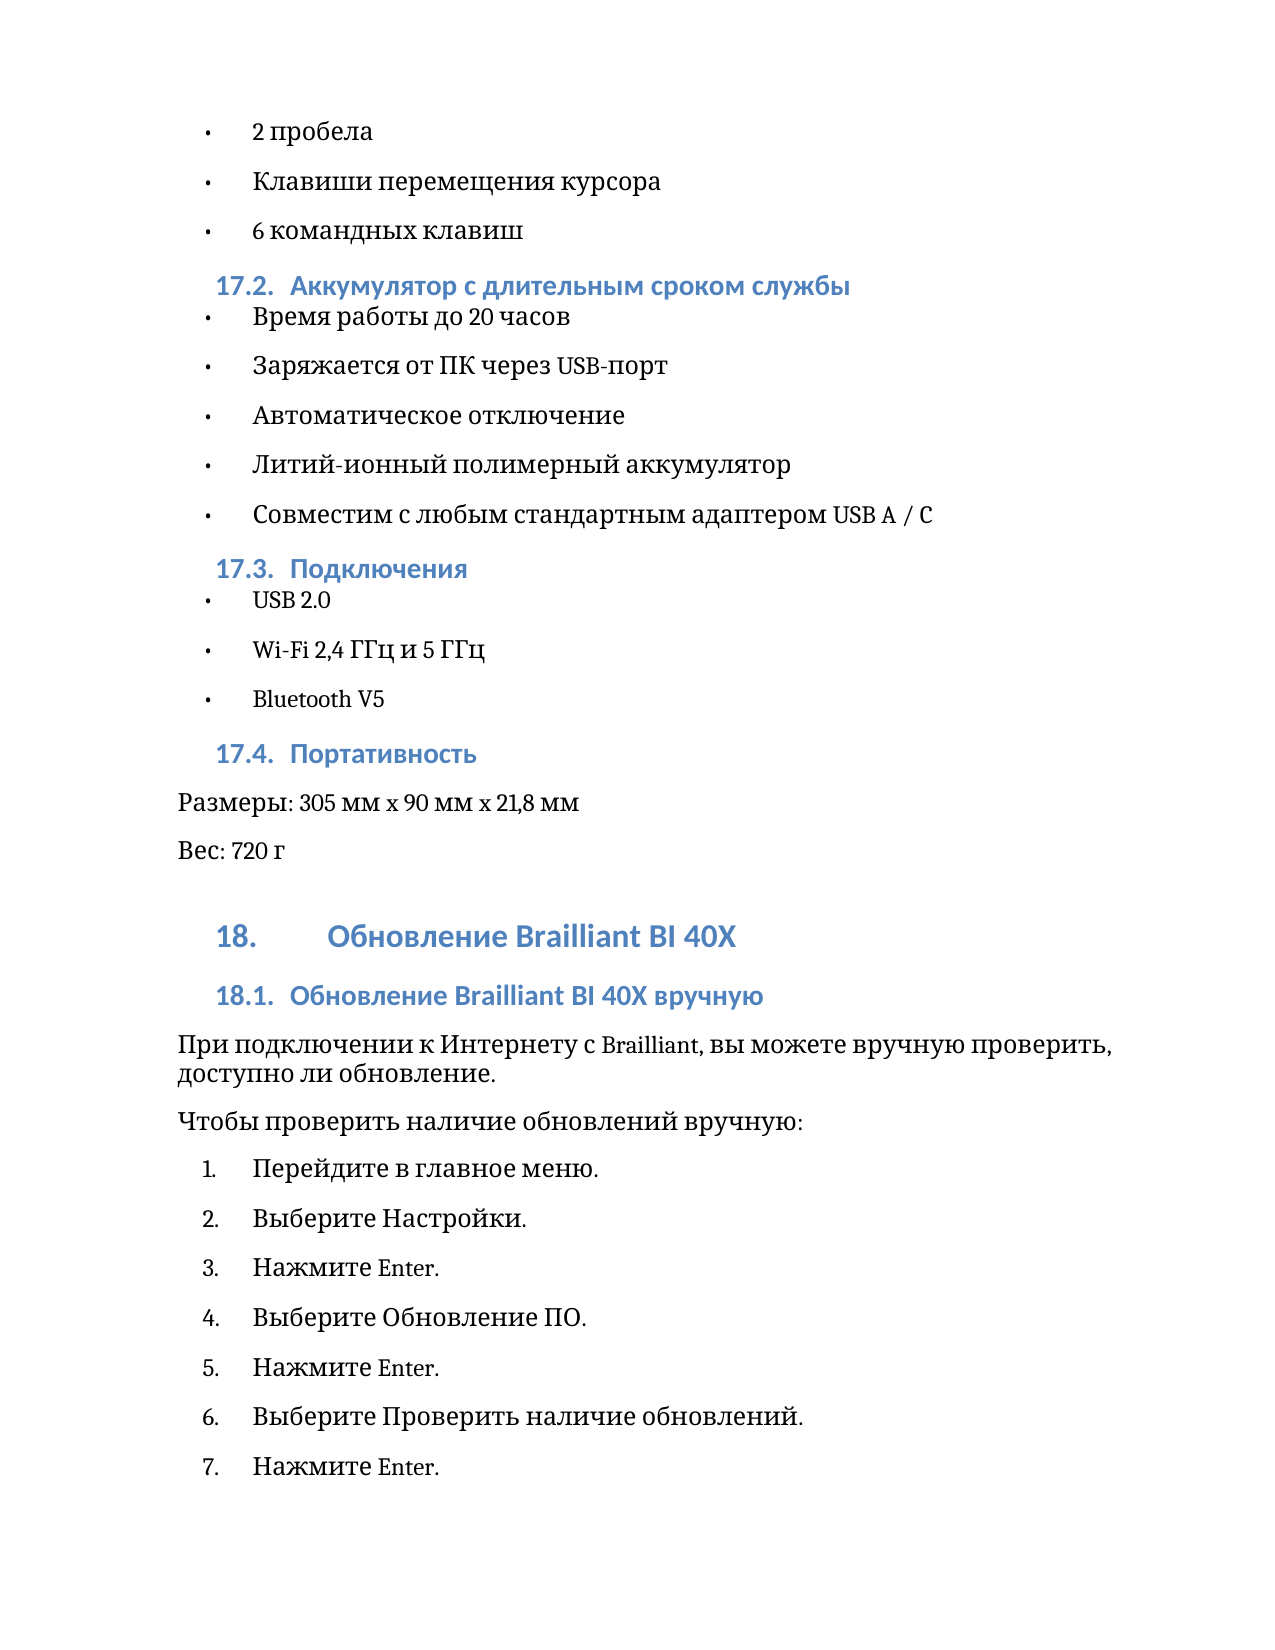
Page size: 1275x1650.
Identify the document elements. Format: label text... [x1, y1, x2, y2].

list Перейдите в главное меню. [202, 1155, 1186, 1184]
list Нажмите Enter. [202, 1453, 1186, 1481]
text Вес: 720 г [177, 837, 1186, 865]
subtitle Обновление Brailliant BI 40X [215, 915, 1186, 956]
list Wi-Fi 2,4 ГГц и 5 ГГц [202, 636, 1186, 664]
list 6 командных клавиш [202, 217, 1186, 246]
list USB 2.0 [202, 586, 1186, 615]
subtitle Обновление Brailliant BI 40X вручную [215, 977, 1186, 1013]
subtitle Аккумулятор с длительным сроком службы [215, 267, 1186, 302]
text При подключении к Интернету с Brailliant, вы можете вручную проверить, доступно ли обновление. [177, 1031, 1186, 1089]
list Нажмите Enter. [202, 1353, 1186, 1382]
list Литий-ионный полимерный аккумулятор [202, 451, 1186, 480]
list Время работы до 20 часов [202, 302, 1186, 331]
list Автоматическое отключение [202, 402, 1186, 430]
subtitle Портативность [215, 735, 1186, 770]
list Bluetooth V5 [202, 685, 1186, 714]
list Заряжается от ПК через USB-порт [202, 352, 1186, 381]
list Нажмите Enter. [202, 1254, 1186, 1283]
text Чтобы проверить наличие обновлений вручную: [177, 1108, 1186, 1136]
list 2 пробела [202, 118, 1186, 147]
list Выберите Настройки. [202, 1205, 1186, 1233]
list Совместим с любым стандартным адаптером USB A / C [202, 501, 1186, 529]
list Выберите Обновление ПО. [202, 1304, 1186, 1333]
list Клавиши перемещения курсора [202, 168, 1186, 196]
list Выберите Проверить наличие обновлений. [202, 1403, 1186, 1432]
text Размеры: 305 мм x 90 мм x 21,8 мм [177, 789, 1186, 818]
subtitle Подключения [215, 550, 1186, 586]
